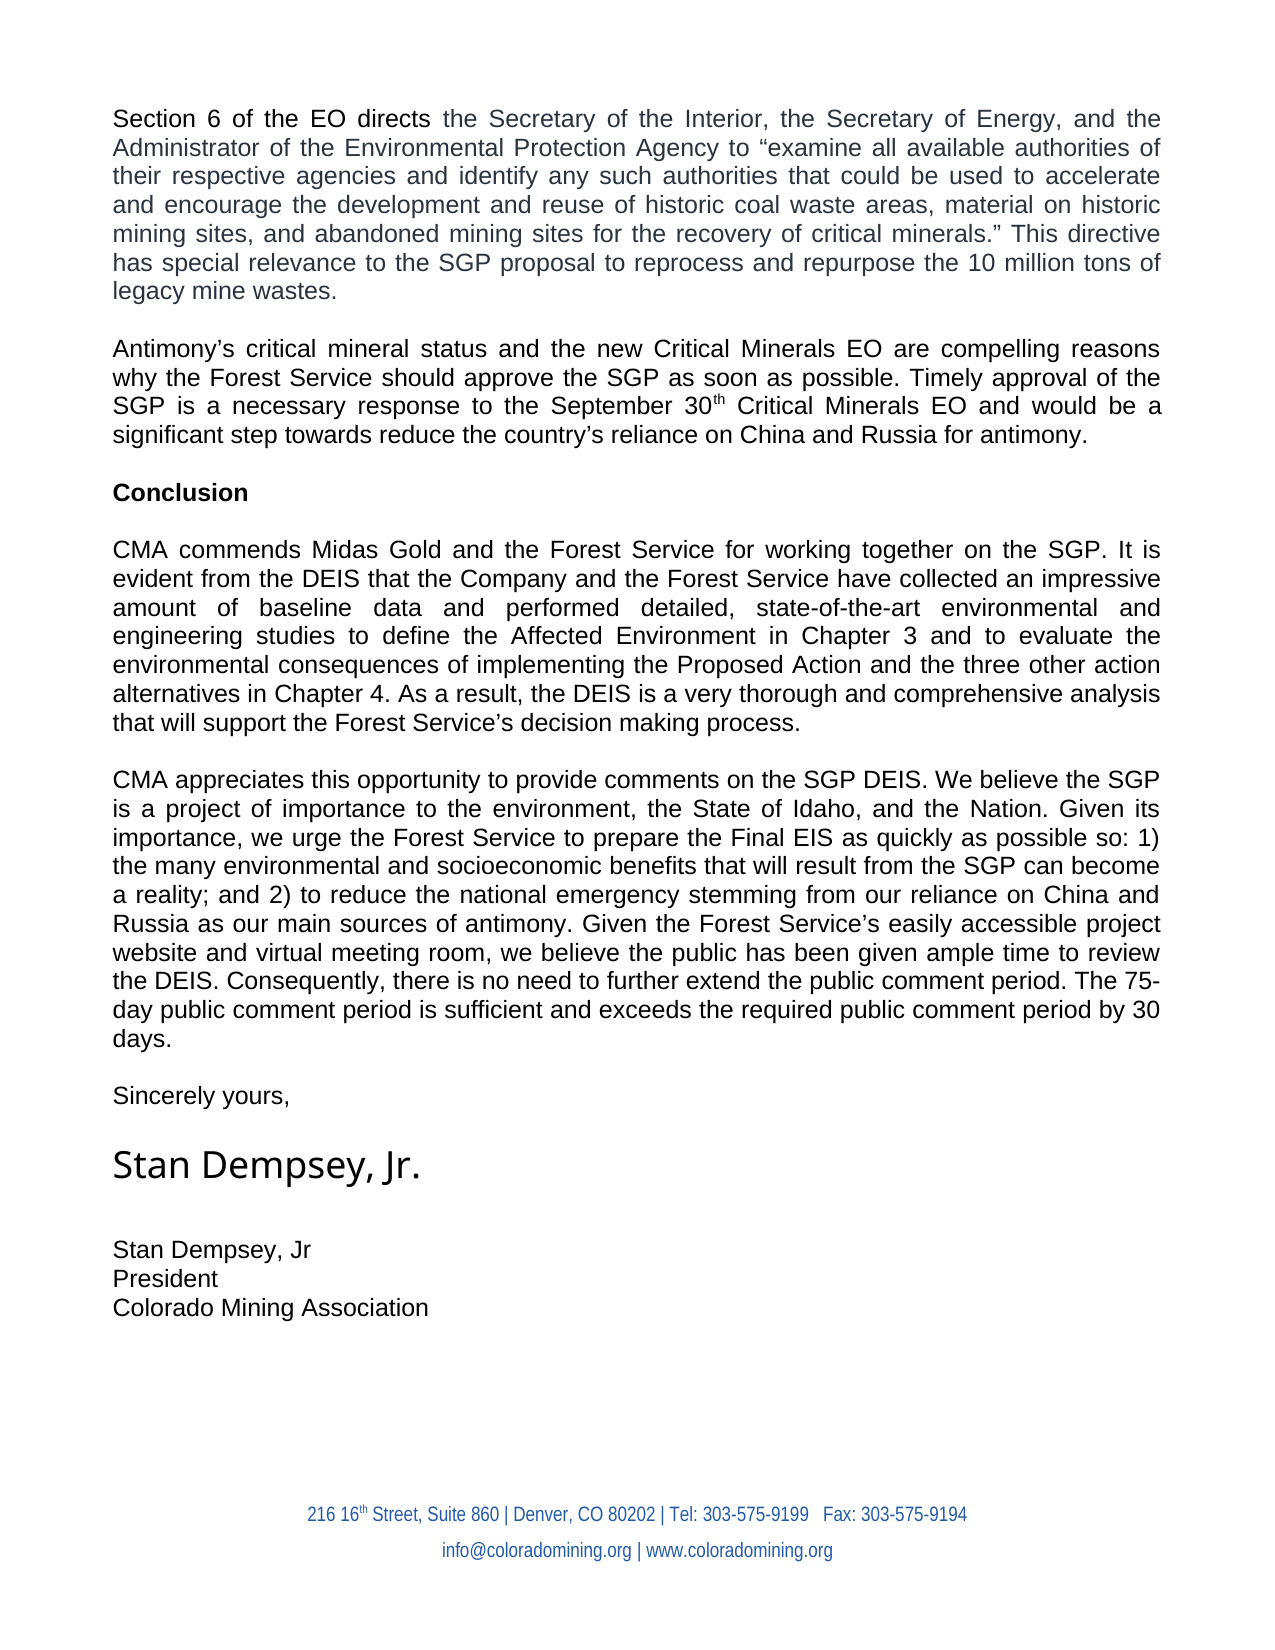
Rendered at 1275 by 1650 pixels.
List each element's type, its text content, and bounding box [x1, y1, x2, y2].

text Stan Dempsey, Jr. [112, 1139, 1162, 1190]
text Conclusion [112, 477, 1162, 506]
text President [112, 1264, 1162, 1293]
text Sincerely yours, [112, 1081, 1162, 1110]
text Stan Dempsey, Jr [112, 1235, 1162, 1264]
text CMA commends Midas Gold and the Forest Service for working together on the SGP. It is evident from the DEIS that the Company and the Forest Service have collected an impressive amount of baseline data and performed detailed, state-of-the-art environmental and engineering studies to define the Affected Environment in Chapter 3 and to evaluate the environmental consequences of implementing the Proposed Action and the three other action alternatives in Chapter 4. As a result, the DEIS is a very thorough and comprehensive analysis that will support the Forest Service’s decision making process. [112, 535, 1162, 736]
text Antimony’s critical mineral status and the new Critical Minerals EO are compelling reasons why the Forest Service should approve the SGP as soon as possible. Timely approval of the SGP is a necessary response to the September 30th Critical Minerals EO and would be a significant step towards reduce the country’s reliance on China and Russia for antimony. [112, 334, 1162, 449]
text Colorado Mining Association [112, 1293, 1162, 1321]
text CMA appreciates this opportunity to provide comments on the SGP DEIS. We believe the SGP is a project of importance to the environment, the State of Idaho, and the Nation. Given its importance, we urge the Forest Service to prepare the Final EIS as quickly as possible so: 1) the many environmental and socioeconomic benefits that will result from the SGP can become a reality; and 2) to reduce the national emergency stemming from our reliance on China and Russia as our main sources of antimony. Given the Forest Service’s easily accessible project website and virtual meeting room, we believe the public has been given ample time to review the DEIS. Consequently, there is no need to further extend the public comment period. The 75-day public comment period is sufficient and exceeds the required public comment period by 30 days. [112, 765, 1162, 1052]
text Section 6 of the EO directs the Secretary of the Interior, the Secretary of Energy, and the Administrator of the Environmental Protection Agency to “examine all available authorities of their respective agencies and identify any such authorities that could be used to accelerate and encourage the development and reuse of historic coal waste areas, material on historic mining sites, and abandoned mining sites for the recovery of critical minerals.” This directive has special relevance to the SGP proposal to reprocess and repurpose the 10 million tons of legacy mine wastes. [112, 104, 1162, 305]
